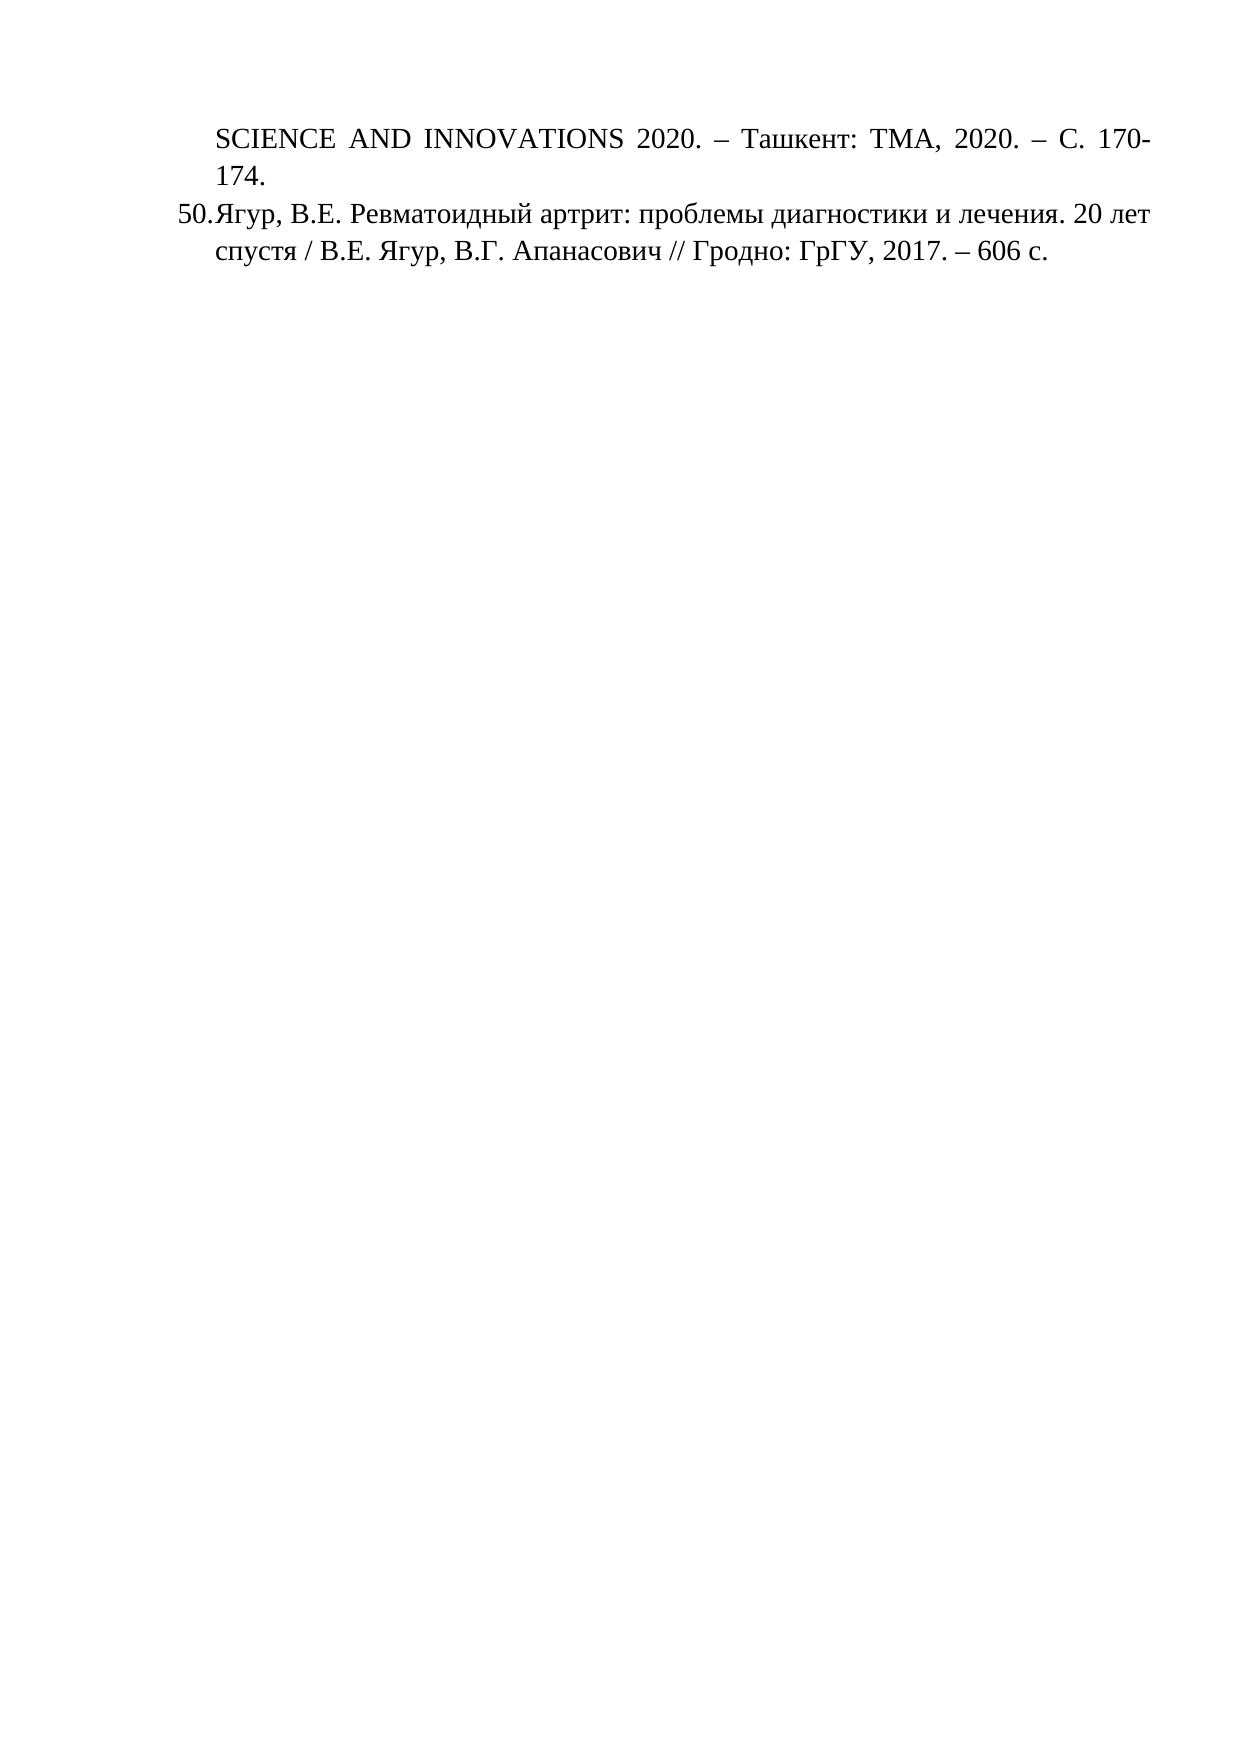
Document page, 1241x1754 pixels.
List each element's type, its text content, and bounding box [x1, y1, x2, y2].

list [177, 118, 1152, 193]
list Ягур, В.Е. Ревматоидный артрит: проблемы диагностики и лечения. 20 лет спустя / В.Е. Ягур, В.Г. Апанасович // Гродно: ГрГУ, 2017. – 606 с. [177, 193, 1152, 268]
